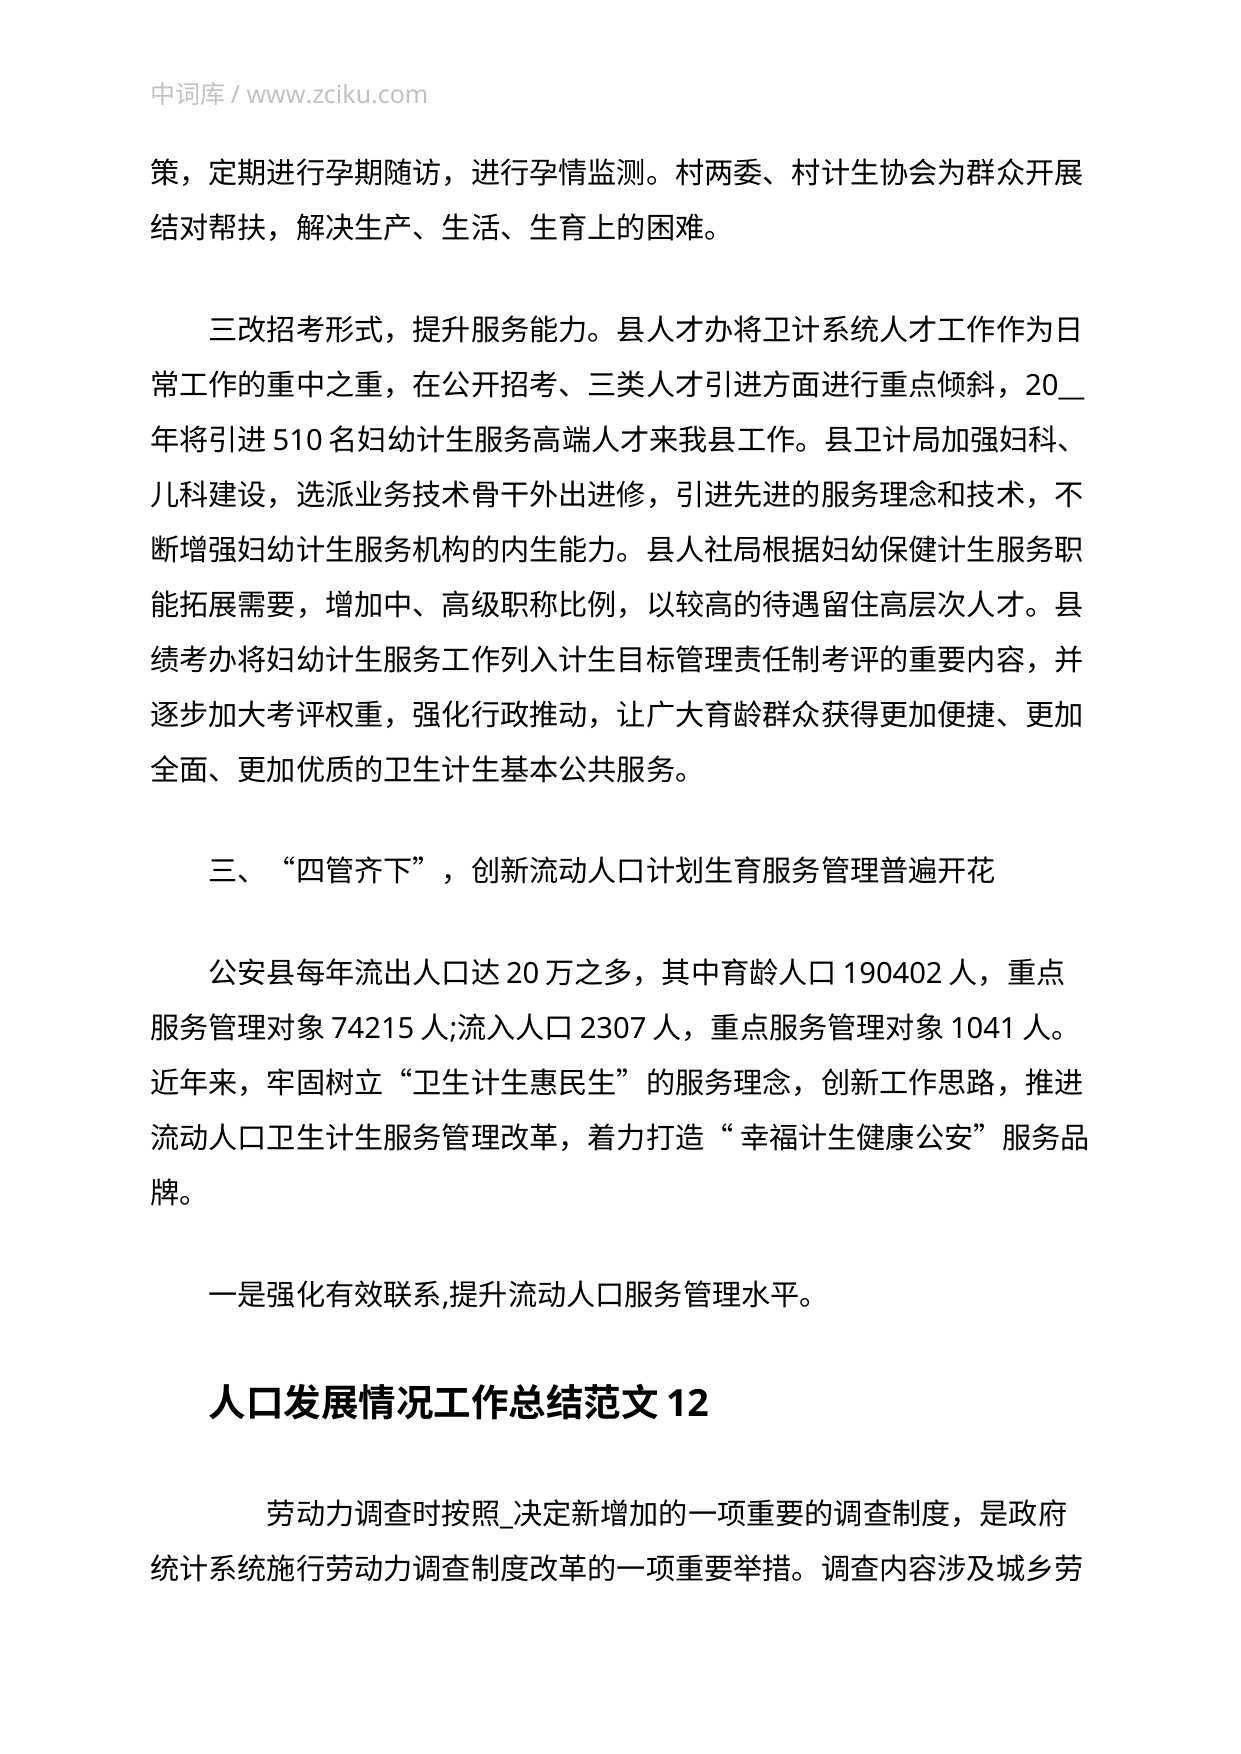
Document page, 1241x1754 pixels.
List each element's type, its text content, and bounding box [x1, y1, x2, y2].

text 三改招考形式，提升服务能力。县人才办将卫计系统人才工作作为日常工作的重中之重，在公开招考、三类人才引进方面进行重点倾斜，20__年将引进510名妇幼计生服务高端人才来我县工作。县卫计局加强妇科、儿科建设，选派业务技术骨干外出进修，引进先进的服务理念和技术，不断增强妇幼计生服务机构的内生能力。县人社局根据妇幼保健计生服务职能拓展需要，增加中、高级职称比例，以较高的待遇留住高层次人才。县绩考办将妇幼计生服务工作列入计生目标管理责任制考评的重要内容，并逐步加大考评权重，强化行政推动，让广大育龄群众获得更加便捷、更加全面、更加优质的卫生计生基本公共服务。 [150, 307, 1090, 788]
text 三、“四管齐下”，创新流动人口计划生育服务管理普遍开花 [150, 848, 1090, 890]
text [150, 1491, 1090, 1588]
text 人口发展情况工作总结范文12 [150, 1373, 1090, 1428]
text 公安县每年流出人口达20万之多，其中育龄人口190402人，重点服务管理对象74215人;流入人口2307人，重点服务管理对象1041人。近年来，牢固树立“卫生计生惠民生”的服务理念，创新工作思路，推进流动人口卫生计生服务管理改革，着力打造“ 幸福计生健康公安”服务品牌。 [150, 949, 1090, 1212]
text 一是强化有效联系,提升流动人口服务管理水平。 [150, 1271, 1090, 1313]
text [150, 150, 1090, 247]
